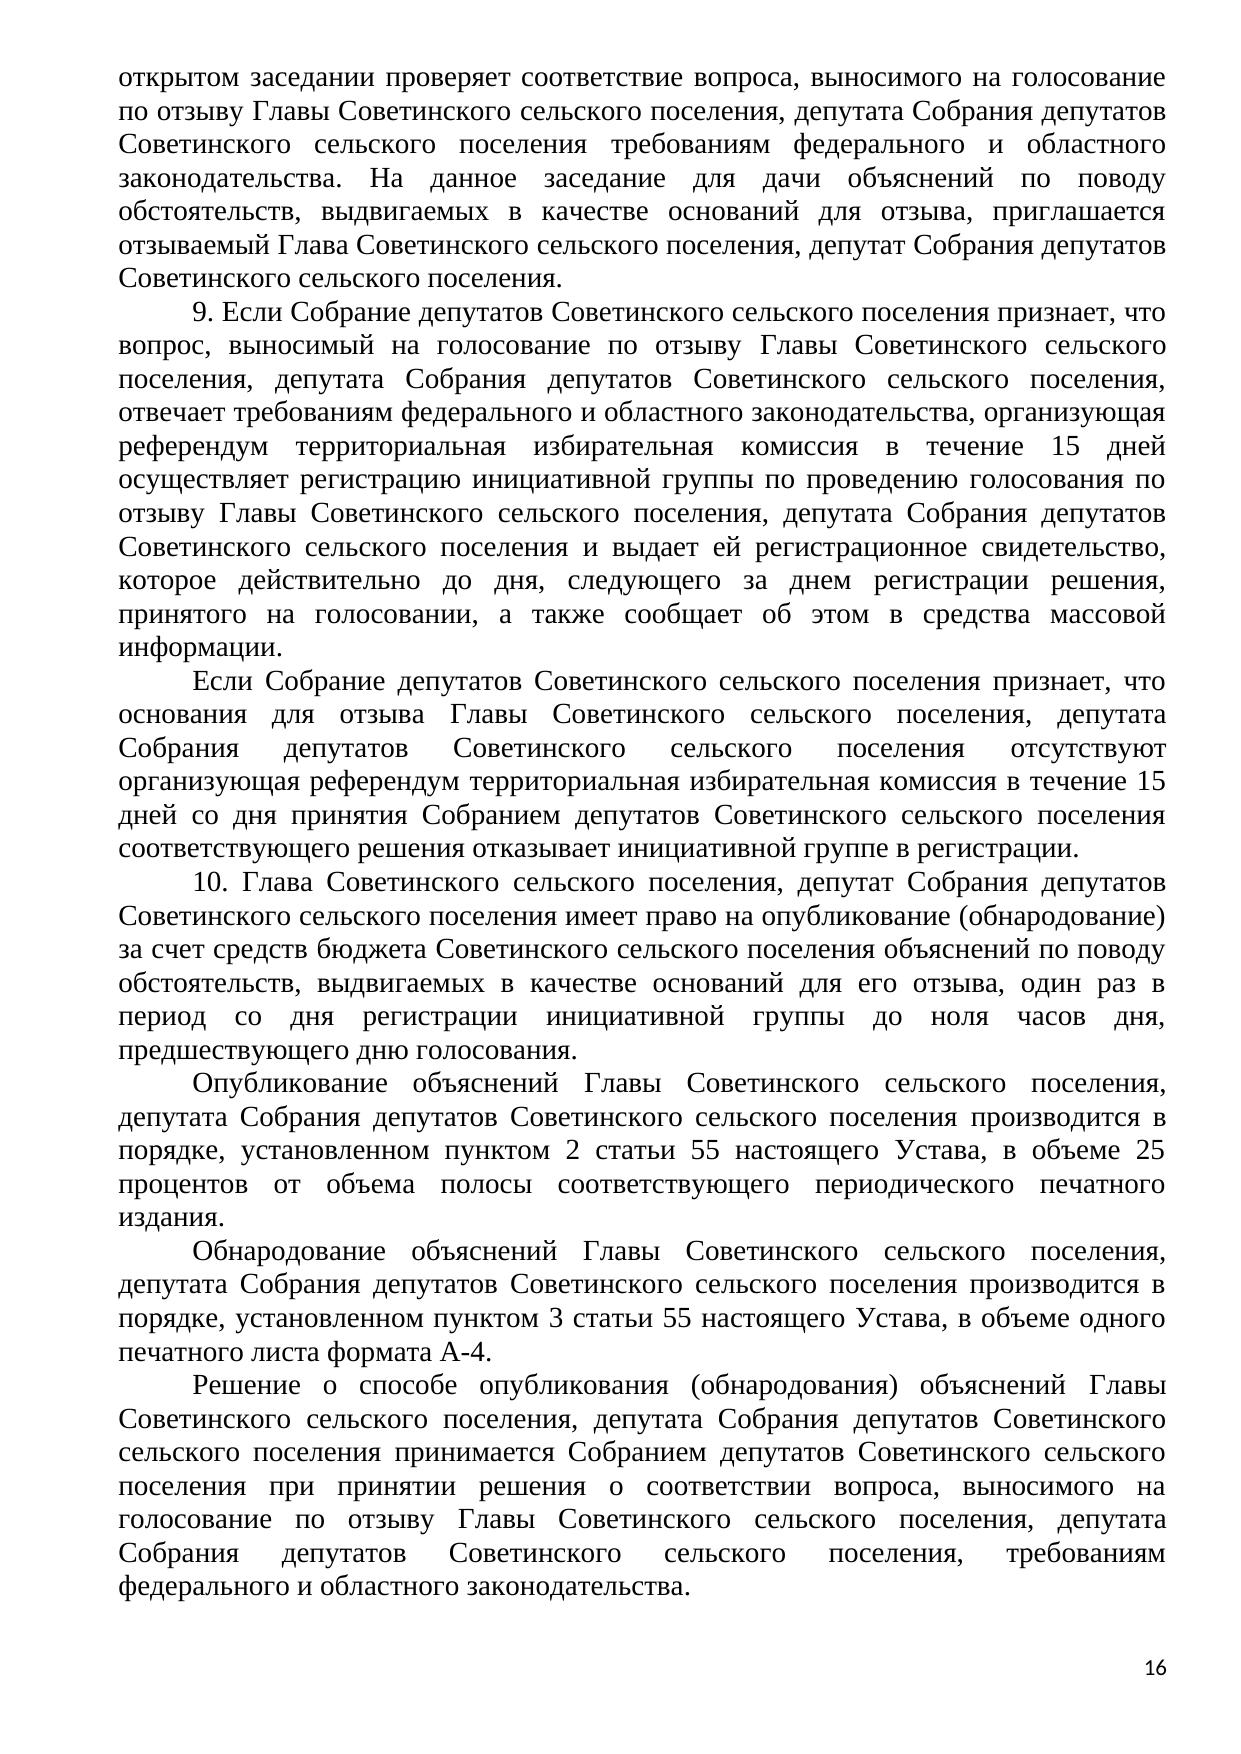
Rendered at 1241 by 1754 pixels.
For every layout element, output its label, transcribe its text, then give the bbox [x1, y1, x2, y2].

text 10. Глава Советинского сельского поселения, депутат Собрания депутатов Советинского сельского поселения имеет право на опубликование (обнародование) за счет средств бюджета Советинского сельского поселения объяснений по поводу обстоятельств, выдвигаемых в качестве оснований для его отзыва, один раз в период со дня регистрации инициативной группы до ноля часов дня, предшествующего дню голосования. [118, 864, 1167, 1065]
text Если Собрание депутатов Советинского сельского поселения признает, что основания для отзыва Главы Советинского сельского поселения, депутата Собрания депутатов Советинского сельского поселения отсутствуют организующая референдум территориальная избирательная комиссия в течение 15 дней со дня принятия Собранием депутатов Советинского сельского поселения соответствующего решения отказывает инициативной группе в регистрации. [118, 663, 1167, 864]
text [118, 59, 1167, 294]
text Решение о способе опубликования (обнародования) объяснений Главы Советинского сельского поселения, депутата Собрания депутатов Советинского сельского поселения принимается Собранием депутатов Советинского сельского поселения при принятии решения о соответствии вопроса, выносимого на голосование по отзыву Главы Советинского сельского поселения, депутата Собрания депутатов Советинского сельского поселения, требованиям федерального и областного законодательства. [118, 1367, 1167, 1602]
text Опубликование объяснений Главы Советинского сельского поселения, депутата Собрания депутатов Советинского сельского поселения производится в порядке, установленном пунктом 2 статьи 55 настоящего Устава, в объеме 25 процентов от объема полосы соответствующего периодического печатного издания. [118, 1065, 1167, 1233]
text Обнародование объяснений Главы Советинского сельского поселения, депутата Собрания депутатов Советинского сельского поселения производится в порядке, установленном пунктом 3 статьи 55 настоящего Устава, в объеме одного печатного листа формата А-4. [118, 1233, 1167, 1367]
text 9. Если Собрание депутатов Советинского сельского поселения признает, что вопрос, выносимый на голосование по отзыву Главы Советинского сельского поселения, депутата Собрания депутатов Советинского сельского поселения, отвечает требованиям федерального и областного законодательства, организующая референдум территориальная избирательная комиссия в течение 15 дней осуществляет регистрацию инициативной группы по проведению голосования по отзыву Главы Советинского сельского поселения, депутата Собрания депутатов Советинского сельского поселения и выдает ей регистрационное свидетельство, которое действительно до дня, следующего за днем регистрации решения, принятого на голосовании, а также сообщает об этом в средства массовой информации. [118, 294, 1167, 663]
